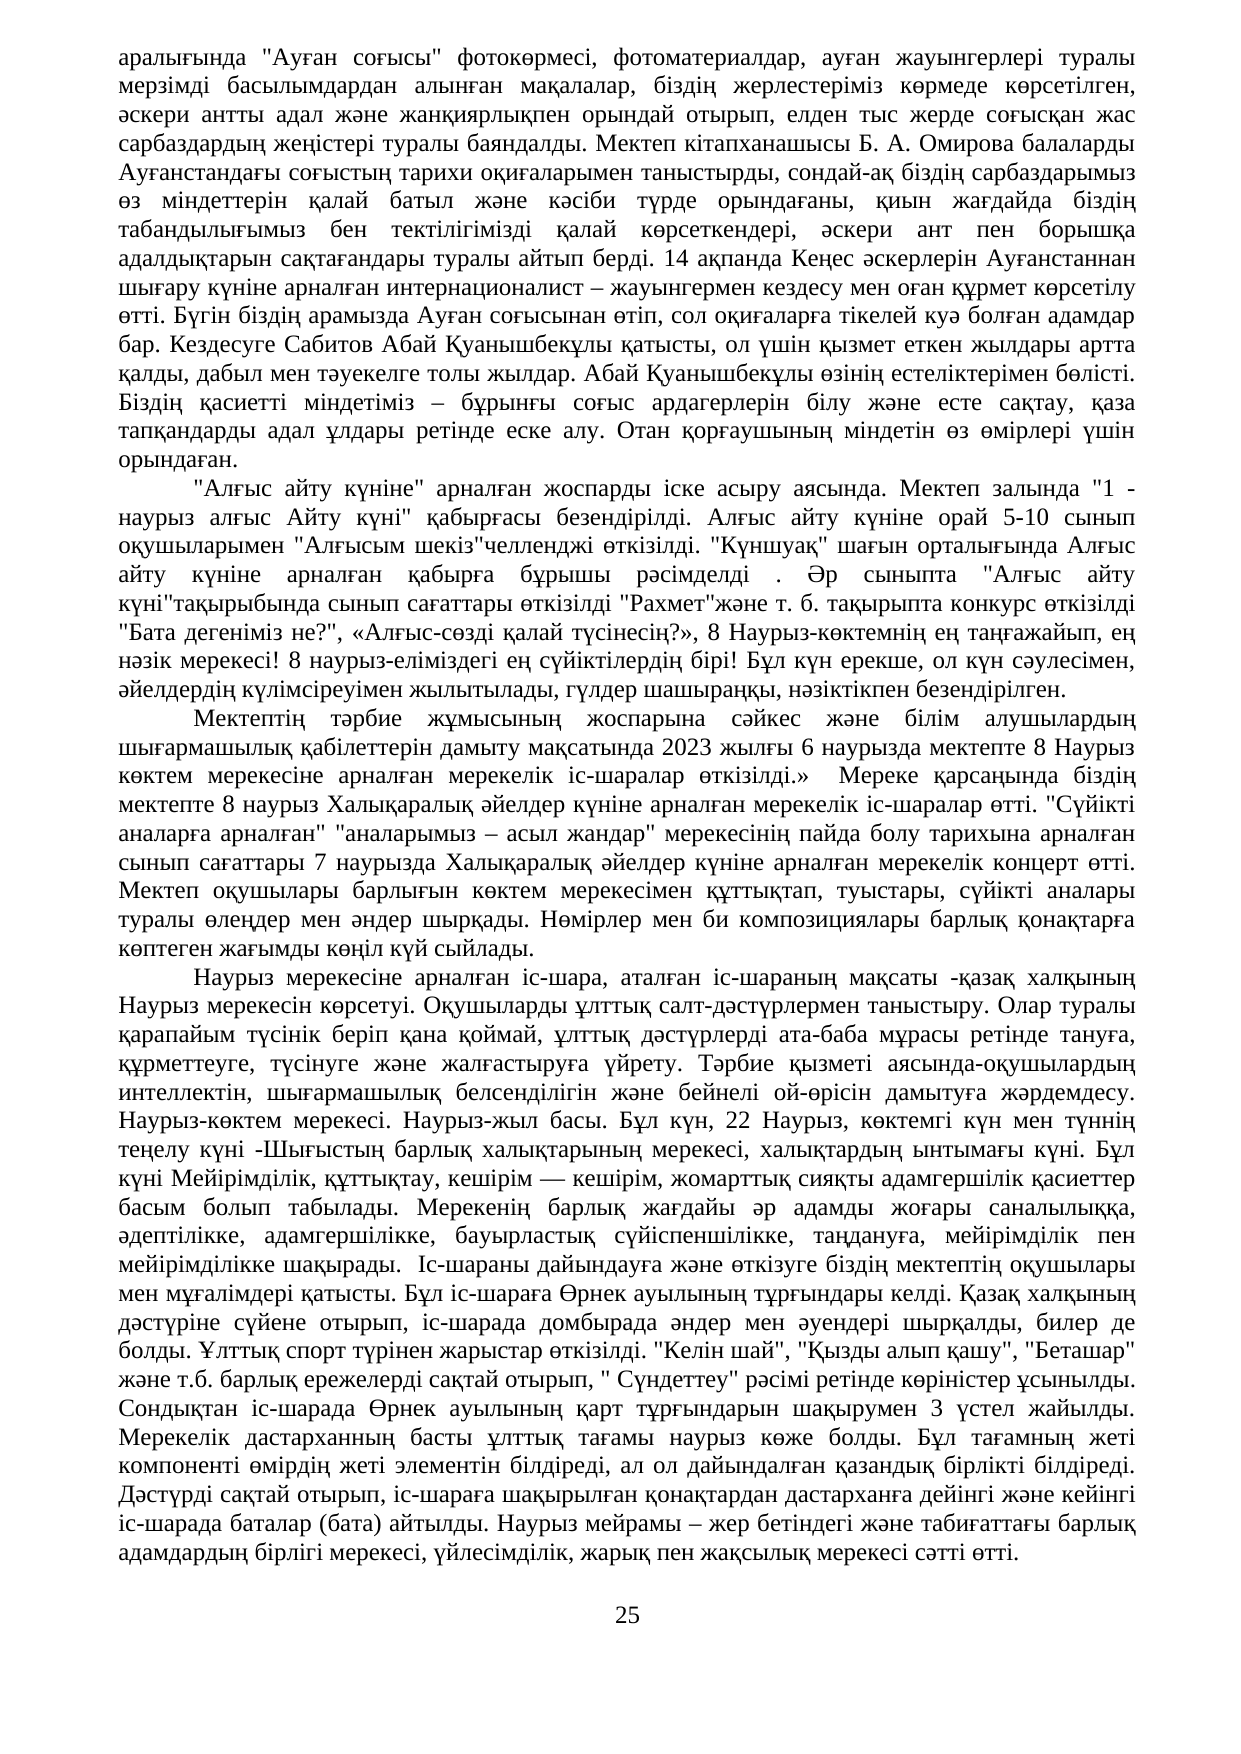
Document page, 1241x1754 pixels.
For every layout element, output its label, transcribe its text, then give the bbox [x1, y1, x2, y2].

text Наурыз мерекесіне арналған іс-шара, аталған іс-шараның мақсаты -қазақ халқының Наурыз мерекесін көрсетуі. Оқушыларды ұлттық салт-дәстүрлермен таныстыру. Олар туралы қарапайым түсінік беріп қана қоймай, ұлттық дәстүрлерді ата-баба мұрасы ретінде тануға, құрметтеуге, түсінуге және жалғастыруға үйрету. Тәрбие қызметі аясында-оқушылардың интеллектін, шығармашылық белсенділігін және бейнелі ой-өрісін дамытуға жәрдемдесу. Наурыз-көктем мерекесі. Наурыз-жыл басы. Бұл күн, 22 Наурыз, көктемгі күн мен түннің теңелу күні -Шығыстың барлық халықтарының мерекесі, халықтардың ынтымағы күні. Бұл күні Мейірімділік, құттықтау, кешірім — кешірім, жомарттық сияқты адамгершілік қасиеттер басым болып табылады. Мерекенің барлық жағдайы әр адамды жоғары саналылыққа, әдептілікке, адамгершілікке, бауырластық сүйіспеншілікке, таңдануға, мейірімділік пен мейірімділікке шақырады. Іс-шараны дайындауға және өткізуге біздің мектептің оқушылары мен мұғалімдері қатысты. Бұл іс-шараға Өрнек ауылының тұрғындары келді. Қазақ халқының дәстүріне сүйене отырып, іс-шарада домбырада әндер мен әуендері шырқалды, билер де болды. Ұлттық спорт түрінен жарыстар өткізілді. "Келін шай", "Қызды алып қашу", "Беташар" және т.б. барлық ережелерді сақтай отырып, " Сүндеттеу" рәсімі ретінде көріністер ұсынылды. Сондықтан іс-шарада Өрнек ауылының қарт тұрғындарын шақырумен 3 үстел жайылды. Мерекелік дастарханның басты ұлттық тағамы наурыз көже болды. Бұл тағамның жеті компоненті өмірдің жеті элементін білдіреді, ал ол дайындалған қазандық бірлікті білдіреді. Дәстүрді сақтай отырып, іс-шараға шақырылған қонақтардан дастарханға дейінгі және кейінгі іс-шарада баталар (бата) айтылды. Наурыз мейрамы – жер бетіндегі және табиғаттағы барлық адамдардың бірлігі мерекесі, үйлесімділік, жарық пен жақсылық мерекесі сәтті өтті. [118, 962, 1137, 1565]
text Мектептің тәрбие жұмысының жоспарына сәйкес және білім алушылардың шығармашылық қабілеттерін дамыту мақсатында 2023 жылғы 6 наурызда мектепте 8 Наурыз көктем мерекесіне арналған мерекелік іс-шаралар өткізілді.» Мереке қарсаңында біздің мектепте 8 наурыз Халықаралық әйелдер күніне арналған мерекелік іс-шаралар өтті. "Сүйікті аналарға арналған" "аналарымыз – асыл жандар" мерекесінің пайда болу тарихына арналған сынып сағаттары 7 наурызда Халықаралық әйелдер күніне арналған мерекелік концерт өтті. Мектеп оқушылары барлығын көктем мерекесімен құттықтап, туыстары, сүйікті аналары туралы өлеңдер мен әндер шырқады. Нөмірлер мен би композициялары барлық қонақтарға көптеген жағымды көңіл күй сыйлады. [118, 703, 1137, 962]
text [118, 42, 1137, 473]
text "Алғыс айту күніне" арналған жоспарды іске асыру аясында. Мектеп залында "1 - наурыз алғыс Айту күні" қабырғасы безендірілді. Алғыс айту күніне орай 5-10 сынып оқушыларымен "Алғысым шекіз"челленджі өткізілді. "Күншуақ" шағын орталығында Алғыс айту күніне арналған қабырға бұрышы рәсімделді . Әр сыныпта "Алғыс айту күні"тақырыбында сынып сағаттары өткізілді "Рахмет"және т. б. тақырыпта конкурс өткізілді "Бата дегеніміз не?", «Алғыс-сөзді қалай түсінесің?», 8 Наурыз-көктемнің ең таңғажайып, ең нәзік мерекесі! 8 наурыз-еліміздегі ең сүйіктілердің бірі! Бұл күн ерекше, ол күн сәулесімен, әйелдердің күлімсіреуімен жылытылады, гүлдер шашыраңқы, нәзіктікпен безендірілген. [118, 473, 1137, 703]
